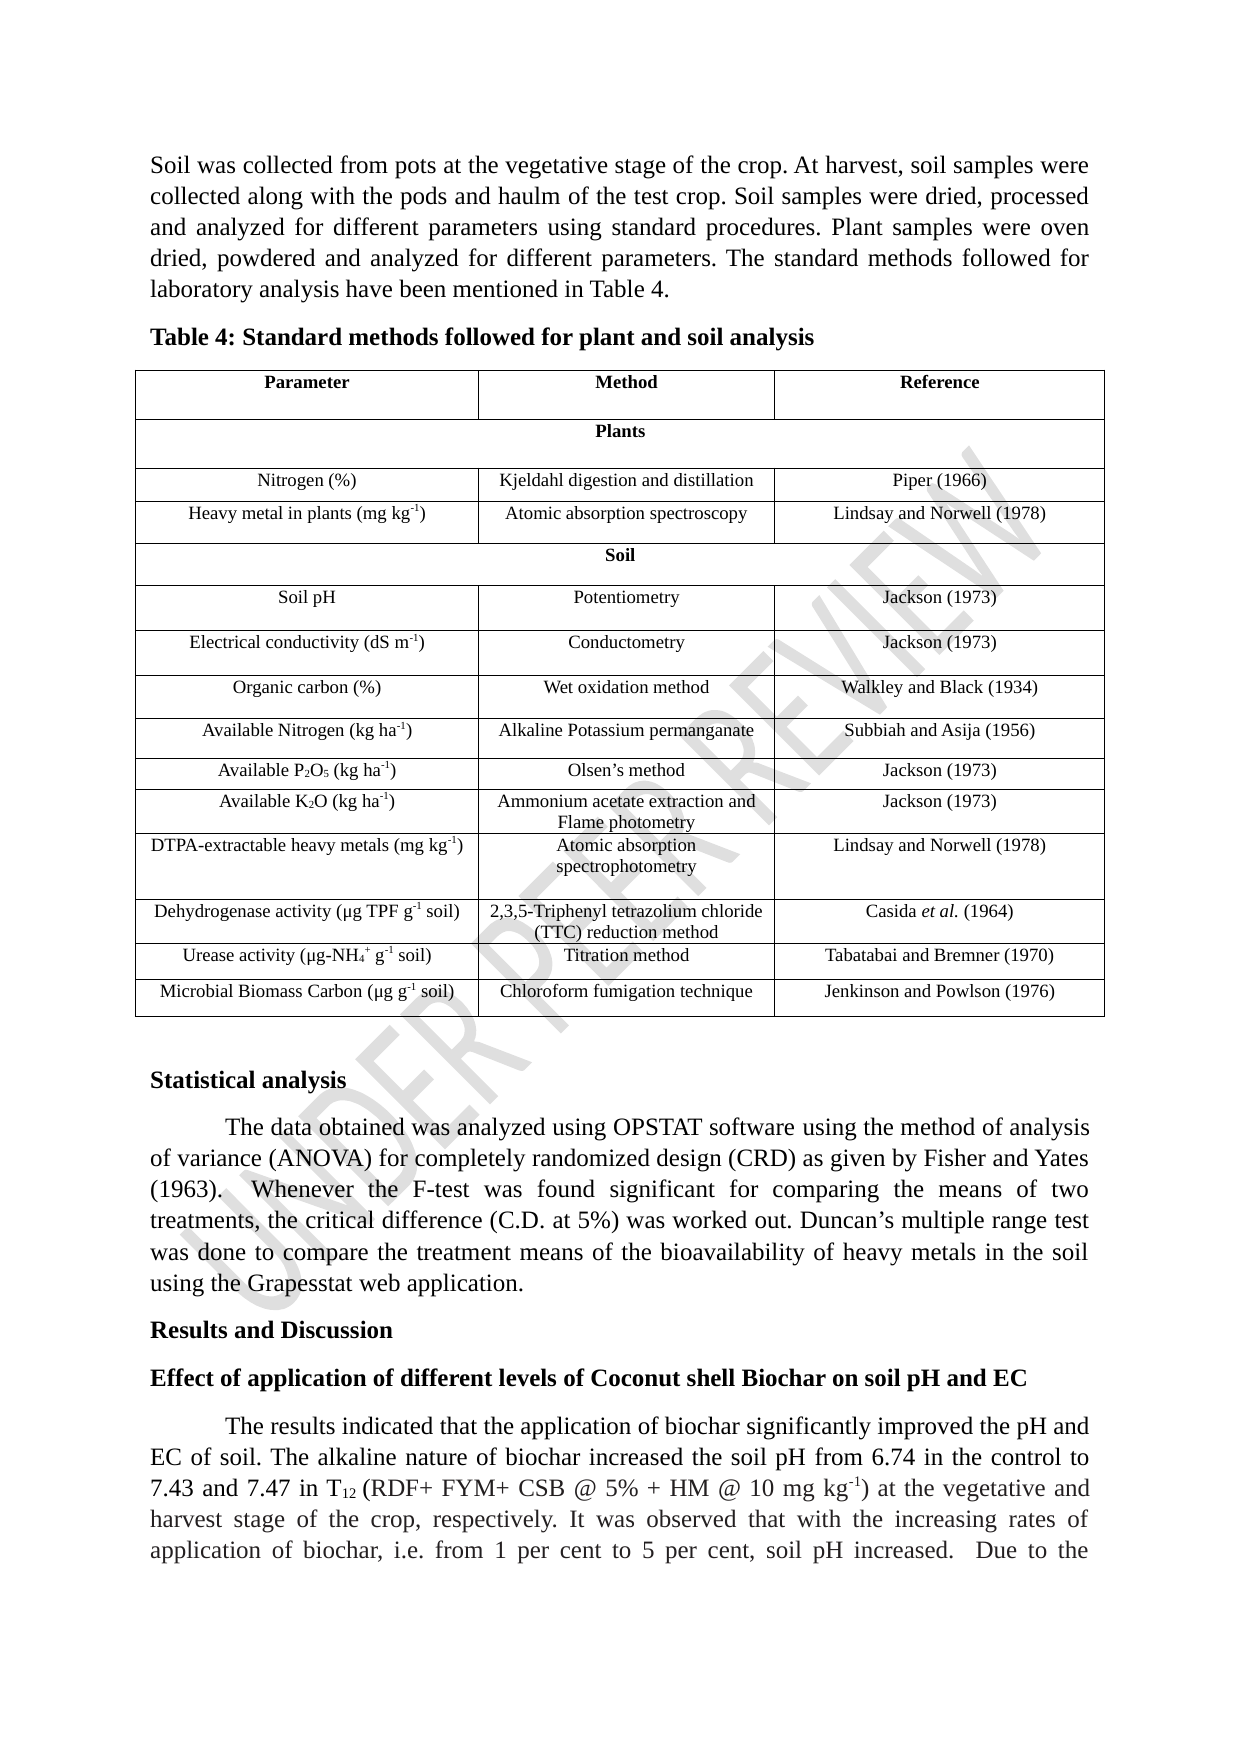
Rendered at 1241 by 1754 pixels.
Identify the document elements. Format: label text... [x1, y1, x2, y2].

table_cell Alkaline Potassium permanganate [479, 719, 774, 757]
table_header Method [479, 371, 774, 419]
table_cell Jenkinson and Powlson (1976) [775, 980, 1104, 1016]
table_cell Chloroform fumigation technique [479, 980, 774, 1016]
table_cell Organic carbon (%) [136, 676, 478, 718]
text Results and Discussion [150, 1315, 1090, 1344]
text The data obtained was analyzed using OPSTAT software using the method of analysis of variance (ANOVA) for completely randomized design (CRD) as given by Fisher and Yates (1963). Whenever the F-test was found significant for comparing the means of two treatments, the critical difference (C.D. at 5%) was worked out. Duncan’s multiple range test was done to compare the treatment means of the bioavailability of heavy metals in the soil using the Grapesstat web application. [150, 1112, 1090, 1296]
table_cell Atomic absorption spectrophotometry [479, 834, 774, 898]
table_cell Casida et al. (1964) [775, 900, 1104, 943]
table_cell Available K2O (kg ha-1) [136, 790, 478, 833]
table_cell Plants [136, 420, 1104, 468]
table_cell Heavy metal in plants (mg kg-1) [136, 502, 478, 543]
table_cell Kjeldahl digestion and distillation [479, 469, 774, 501]
text Table 4: Standard methods followed for plant and soil analysis [150, 322, 1090, 351]
table_cell Dehydrogenase activity (μg TPF g-1 soil) [136, 900, 478, 943]
table_cell Atomic absorption spectroscopy [479, 502, 774, 543]
table_cell Electrical conductivity (dS m-1) [136, 631, 478, 674]
table_cell Jackson (1973) [775, 759, 1104, 789]
table_cell DTPA-extractable heavy metals (mg kg-1) [136, 834, 478, 898]
table_cell Available Nitrogen (kg ha-1) [136, 719, 478, 757]
table_cell Conductometry [479, 631, 774, 674]
table_cell Olsen’s method [479, 759, 774, 789]
table_cell Subbiah and Asija (1956) [775, 719, 1104, 757]
table_cell Available P2O5 (kg ha-1) [136, 759, 478, 789]
table_cell Piper (1966) [775, 469, 1104, 501]
table_cell Lindsay and Norwell (1978) [775, 502, 1104, 543]
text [150, 1411, 1090, 1564]
table_cell Soil pH [136, 586, 478, 630]
table_cell Potentiometry [479, 586, 774, 630]
table_cell Jackson (1973) [775, 586, 1104, 630]
table_cell Jackson (1973) [775, 790, 1104, 833]
table_cell Jackson (1973) [775, 631, 1104, 674]
table_cell Lindsay and Norwell (1978) [775, 834, 1104, 898]
text Soil was collected from pots at the vegetative stage of the crop. At harvest, soil samples were collected along with the pods and haulm of the test crop. Soil samples were dried, processed and analyzed for different parameters using standard procedures. Plant samples were oven dried, powdered and analyzed for different parameters. The standard methods followed for laboratory analysis have been mentioned in Table 4. [150, 150, 1090, 303]
table_cell Walkley and Black (1934) [775, 676, 1104, 718]
table_cell Wet oxidation method [479, 676, 774, 718]
table_cell Ammonium acetate extraction and Flame photometry [479, 790, 774, 833]
table_cell Nitrogen (%) [136, 469, 478, 501]
table_cell Titration method [479, 944, 774, 979]
table_cell Microbial Biomass Carbon (μg g-1 soil) [136, 980, 478, 1016]
table_cell 2,3,5-Triphenyl tetrazolium chloride (TTC) reduction method [479, 900, 774, 943]
text Statistical analysis [150, 1065, 1090, 1093]
table_header Parameter [136, 371, 478, 419]
table_cell Urease activity (μg-NH4+ g-1 soil) [136, 944, 478, 979]
table_cell Soil [136, 544, 1104, 585]
table_cell Tabatabai and Bremner (1970) [775, 944, 1104, 979]
text Effect of application of different levels of Coconut shell Biochar on soil pH and EC [150, 1363, 1090, 1392]
table_header Reference [775, 371, 1104, 419]
